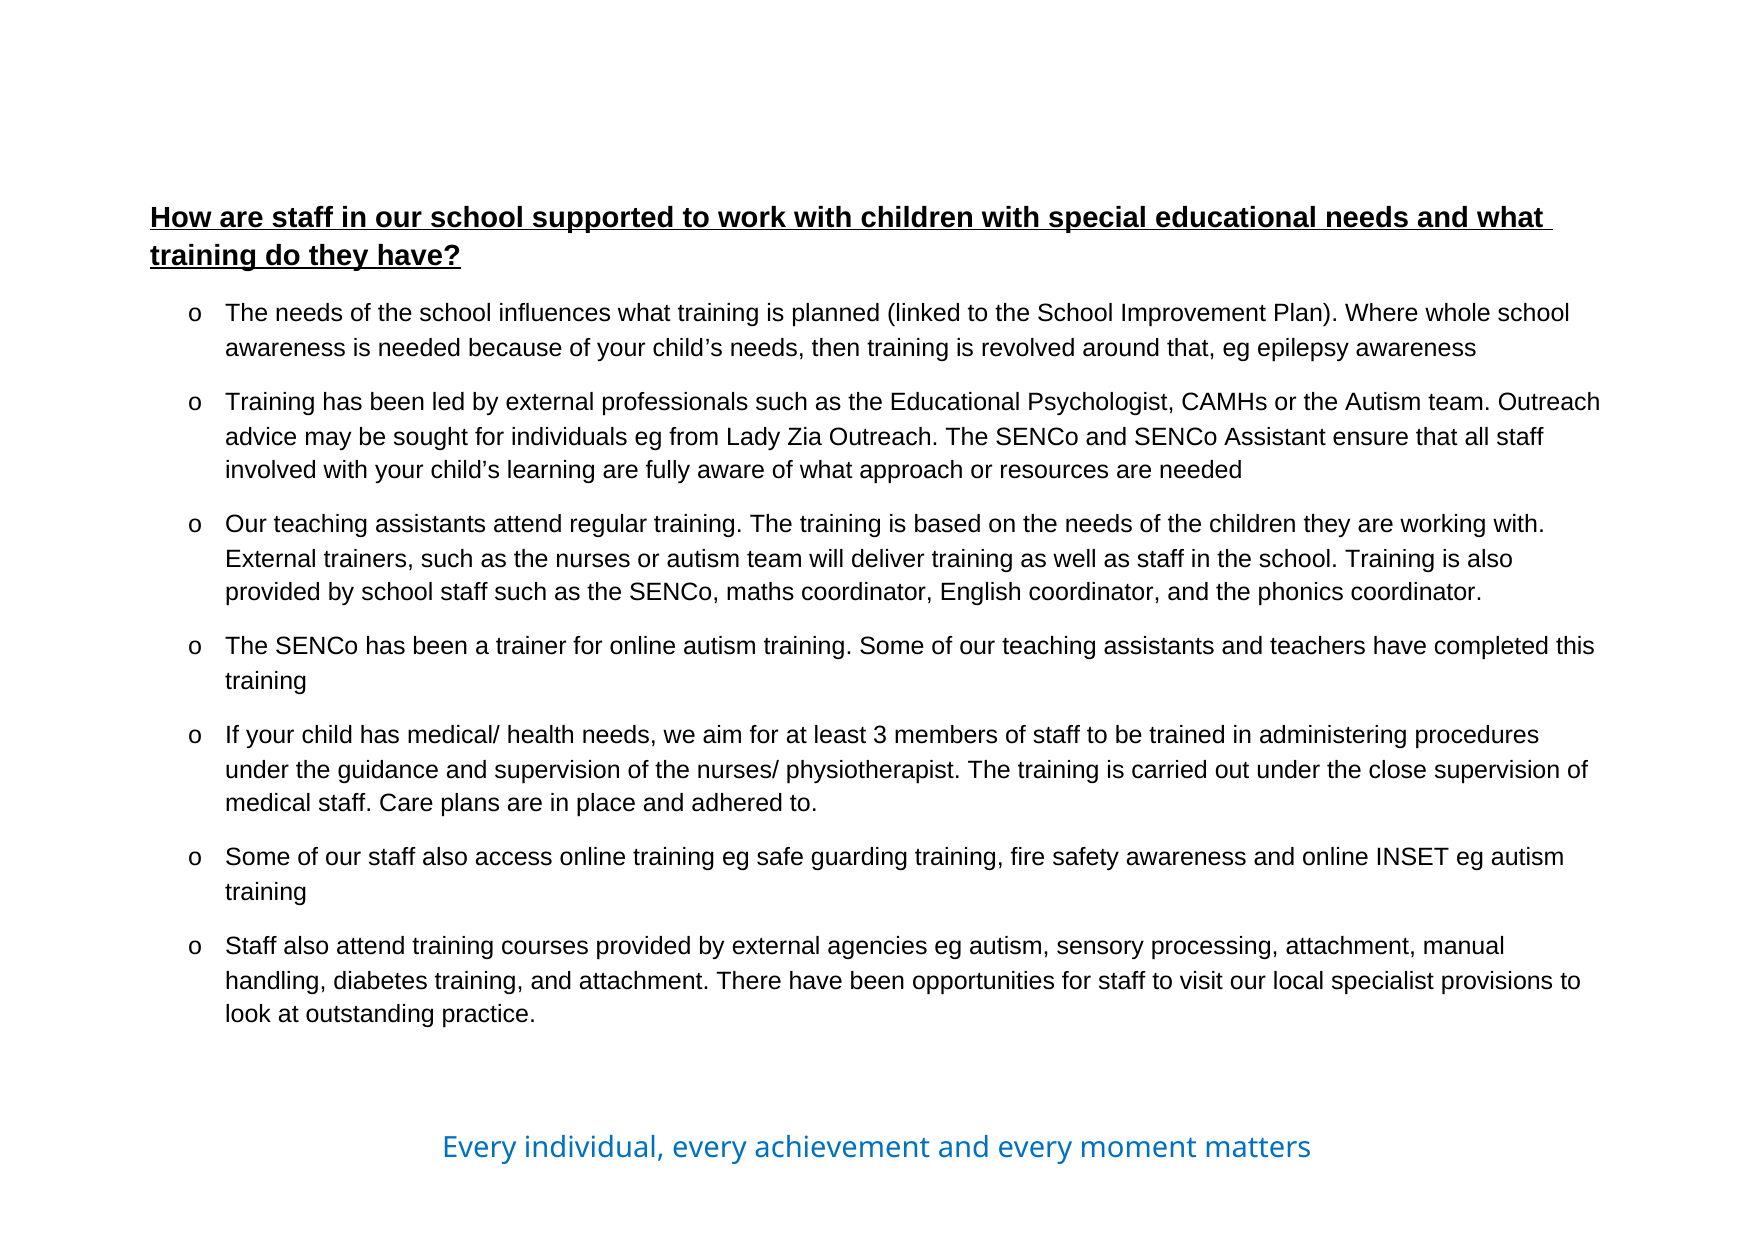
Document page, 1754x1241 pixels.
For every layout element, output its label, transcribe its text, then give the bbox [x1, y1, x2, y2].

list The needs of the school influences what training is planned (linked to the School Improvement Plan). Where whole school awareness is needed because of your child’s needs, then training is revolved around that, eg epilepsy awareness [187, 298, 1604, 362]
list If your child has medical/ health needs, we aim for at least 3 members of staff to be trained in administering procedures under the guidance and supervision of the nurses/ physiotherapist. The training is carried out under the close supervision of medical staff. Care plans are in place and adhered to. [187, 720, 1604, 817]
list The SENCo has been a trainer for online autism training. Some of our teaching assistants and teachers have completed this training [187, 631, 1604, 695]
text How are staff in our school supported to work with children with special educational needs and what training do they have? [150, 200, 1604, 272]
list Some of our staff also access online training eg safe guarding training, fire safety awareness and online INSET eg autism training [187, 842, 1604, 906]
list Our teaching assistants attend regular training. The training is based on the needs of the children they are working with. External trainers, such as the nurses or autism team will deliver training as well as staff in the school. Training is also provided by school staff such as the SENCo, maths coordinator, English coordinator, and the phonics coordinator. [187, 509, 1604, 606]
list Staff also attend training courses provided by external agencies eg autism, sensory processing, attachment, manual handling, diabetes training, and attachment. There have been opportunities for staff to visit our local specialist provisions to look at outstanding practice. [187, 931, 1604, 1028]
list Training has been led by external professionals such as the Educational Psychologist, CAMHs or the Autism team. Outreach advice may be sought for individuals eg from Lady Zia Outreach. The SENCo and SENCo Assistant ensure that all staff involved with your child’s learning are fully aware of what approach or resources are needed [187, 387, 1604, 484]
